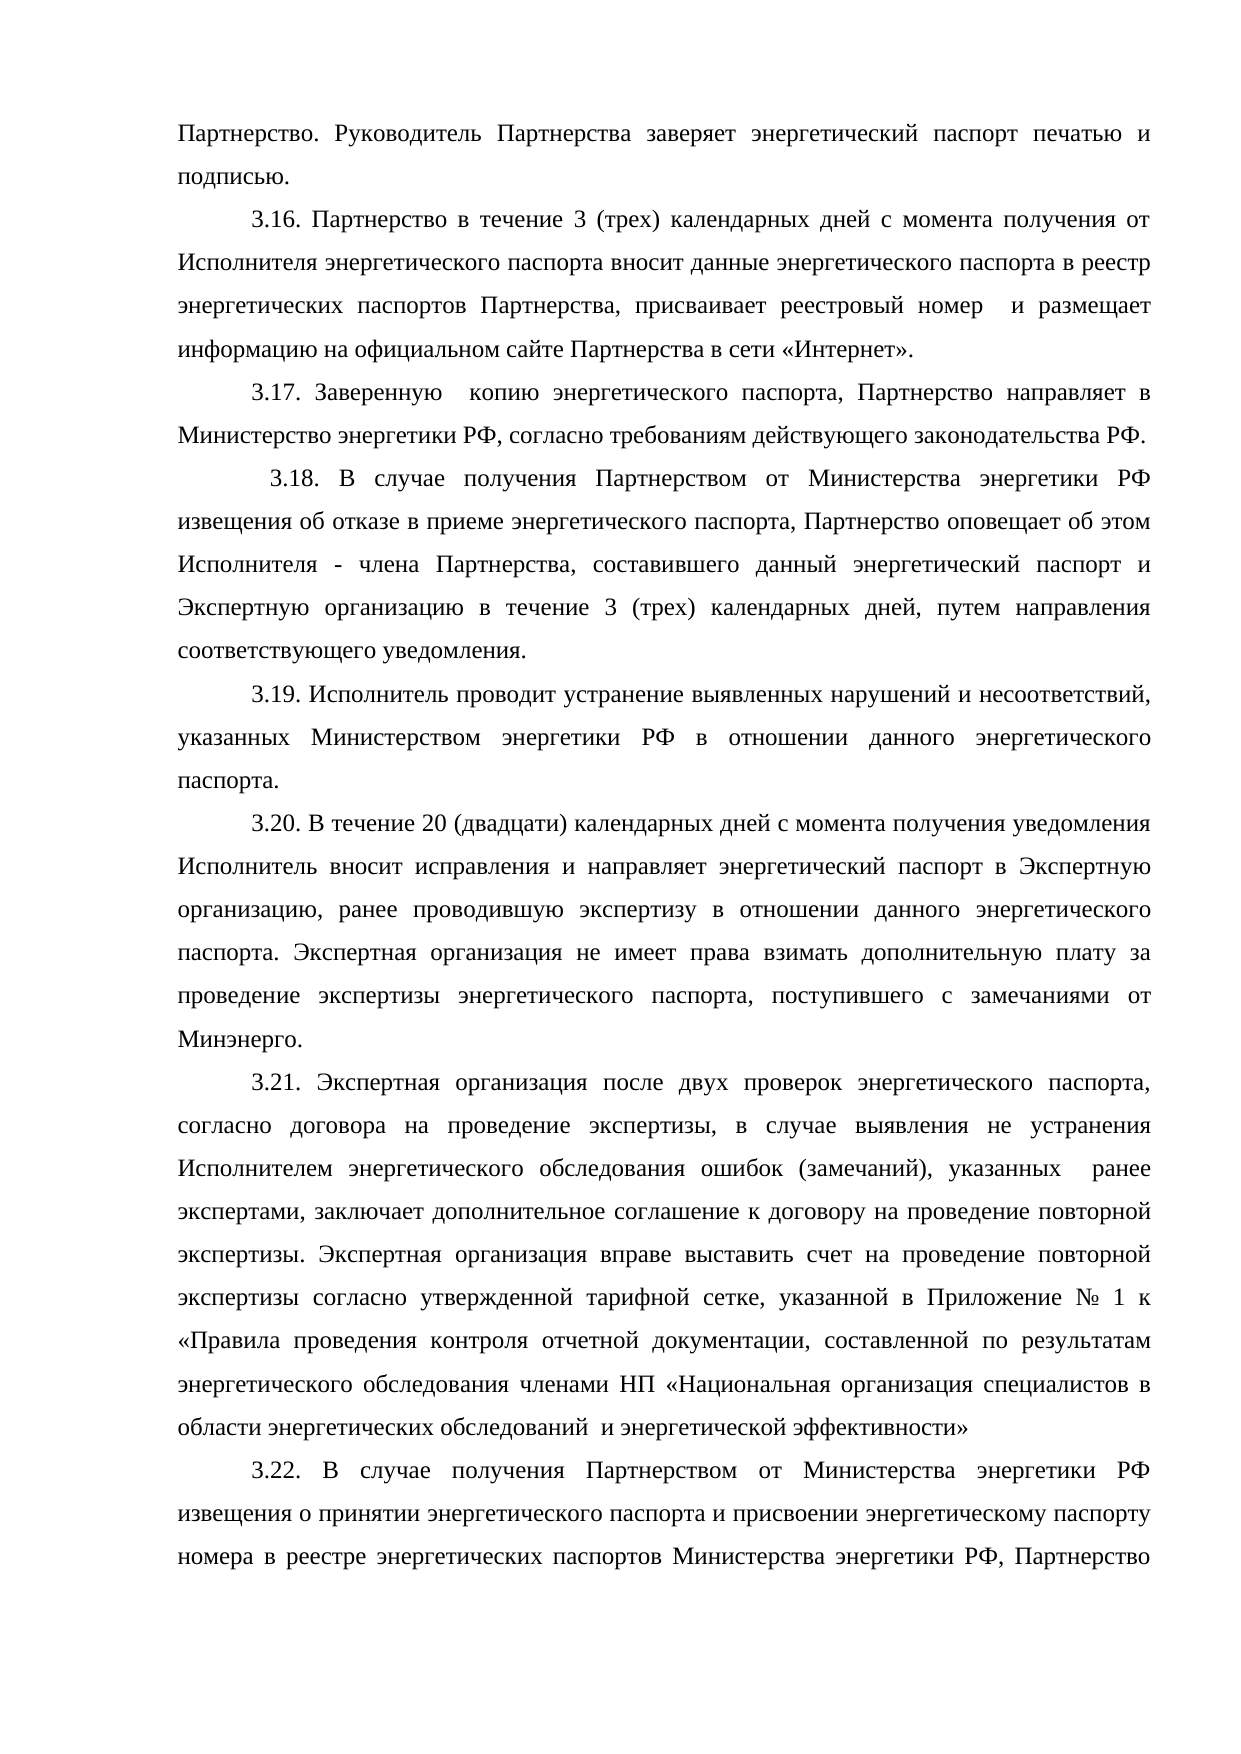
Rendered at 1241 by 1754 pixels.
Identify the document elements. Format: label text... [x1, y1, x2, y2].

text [177, 118, 1152, 190]
text 3.20. В течение 20 (двадцати) календарных дней с момента получения уведомления Исполнитель вносит исправления и направляет энергетический паспорт в Экспертную организацию, ранее проводившую экспертизу в отношении данного энергетического паспорта. Экспертная организация не имеет права взимать дополнительную плату за проведение экспертизы энергетического паспорта, поступившего с замечаниями от Минэнерго. [177, 808, 1152, 1052]
text 3.19. Исполнитель проводит устранение выявленных нарушений и несоответствий, указанных Министерством энергетики РФ в отношении данного энергетического паспорта. [177, 679, 1152, 794]
text 3.16. Партнерство в течение 3 (трех) календарных дней с момента получения от Исполнителя энергетического паспорта вносит данные энергетического паспорта в реестр энергетических паспортов Партнерства, присваивает реестровый номер и размещает информацию на официальном сайте Партнерства в сети «Интернет». [177, 204, 1152, 362]
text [177, 1455, 1152, 1570]
text 3.17. Заверенную копию энергетического паспорта, Партнерство направляет в Министерство энергетики РФ, согласно требованиям действующего законодательства РФ. [177, 377, 1152, 449]
text 3.18. В случае получения Партнерством от Министерства энергетики РФ извещения об отказе в приеме энергетического паспорта, Партнерство оповещает об этом Исполнителя - члена Партнерства, составившего данный энергетический паспорт и Экспертную организацию в течение 3 (трех) календарных дней, путем направления соответствующего уведомления. [177, 463, 1152, 664]
text 3.21. Экспертная организация после двух проверок энергетического паспорта, согласно договора на проведение экспертизы, в случае выявления не устранения Исполнителем энергетического обследования ошибок (замечаний), указанных ранее экспертами, заключает дополнительное соглашение к договору на проведение повторной экспертизы. Экспертная организация вправе выставить счет на проведение повторной экспертизы согласно утвержденной тарифной сетке, указанной в Приложение № 1 к «Правила проведения контроля отчетной документации, составленной по результатам энергетического обследования членами НП «Национальная организация специалистов в области энергетических обследований и энергетической эффективности» [177, 1067, 1152, 1441]
